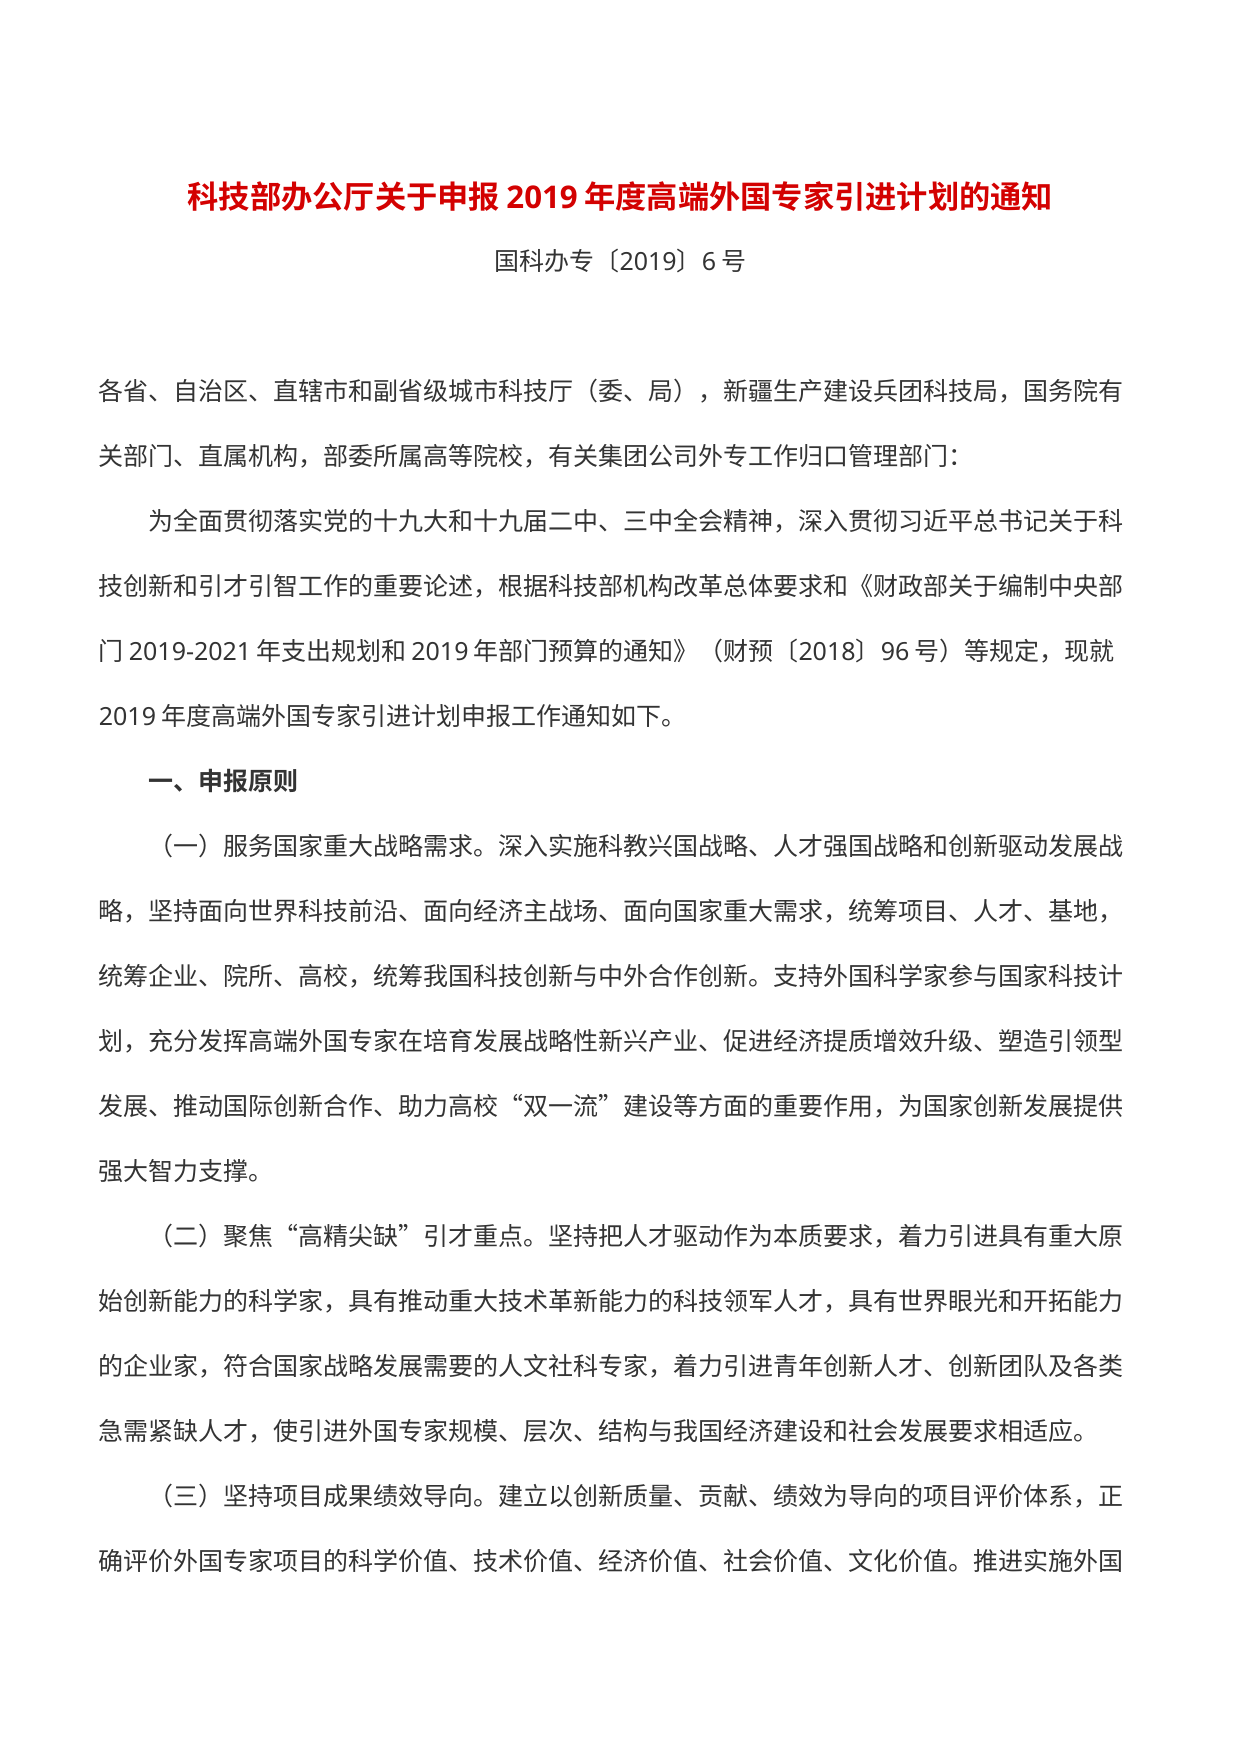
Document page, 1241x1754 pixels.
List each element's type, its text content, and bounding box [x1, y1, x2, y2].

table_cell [7, 227, 1233, 1592]
table_header 科技部办公厅关于申报2019年度高端外国专家引进计划的通知 [7, 162, 1233, 227]
